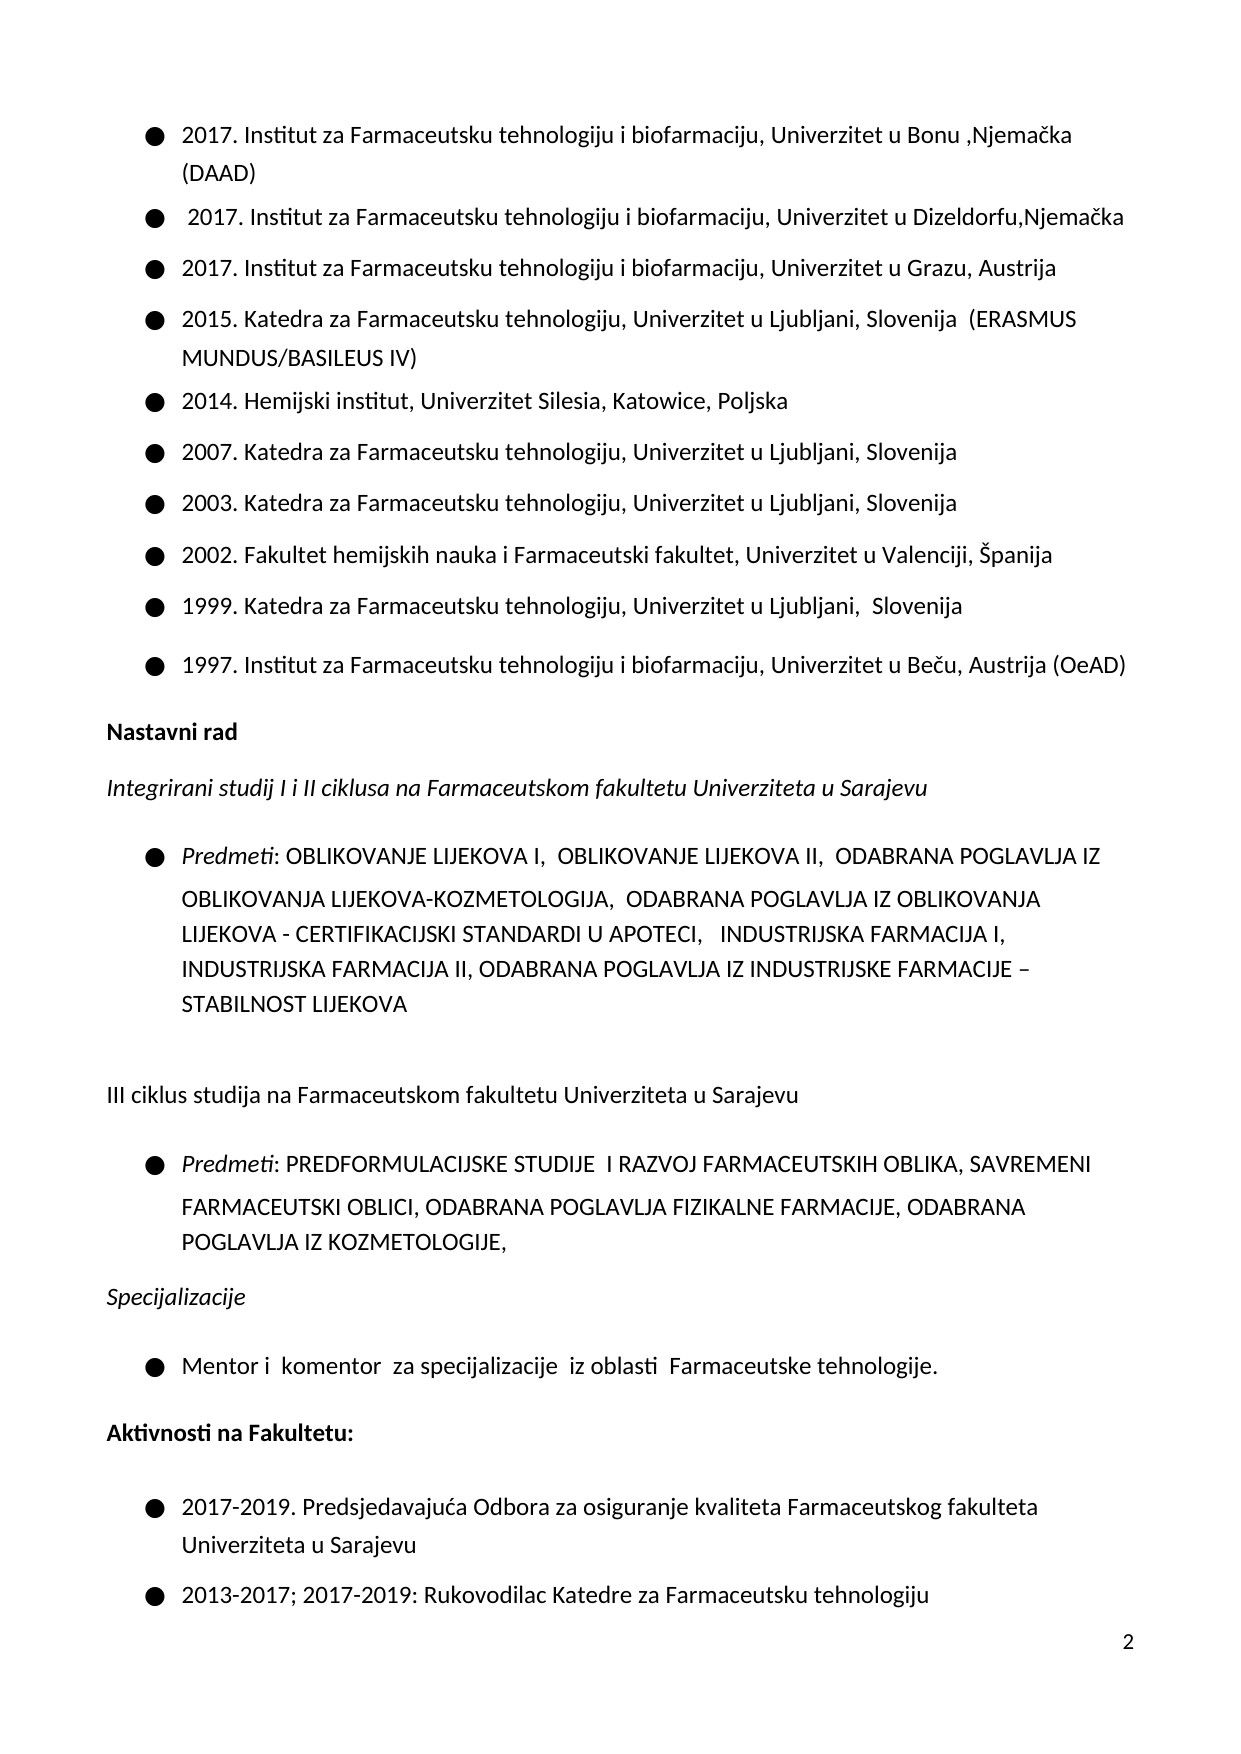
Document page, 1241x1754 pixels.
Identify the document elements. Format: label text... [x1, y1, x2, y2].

text III ciklus studija na Farmaceutskom fakultetu Univerziteta u Sarajevu [106, 1079, 1134, 1110]
list Mentor i komentor za specijalizacije iz oblasti Farmaceutske tehnologije. [144, 1337, 1134, 1389]
list 2002. Fakultet hemijskih nauka i Farmaceutski fakultet, Univerzitet u Valenciji, Španija [144, 526, 1134, 577]
list 2013-2017; 2017-2019: Rukovodilac Katedre za Farmaceutsku tehnologiju [144, 1567, 1134, 1618]
list 2014. Hemijski institut, Univerzitet Silesia, Katowice, Poljska [144, 372, 1134, 424]
list 2017-2019. Predsjedavajuća Odbora za osiguranje kvaliteta Farmaceutskog fakulteta Univerziteta u Sarajevu [144, 1478, 1134, 1560]
text Integrirani studij I i II ciklusa na Farmaceutskom fakultetu Univerziteta u Sarajevu [106, 772, 1134, 802]
list 2017. Institut za Farmaceutsku tehnologiju i biofarmaciju, Univerzitet u Dizeldorfu,Njemačka [144, 188, 1134, 239]
list 1997. Institut za Farmaceutsku tehnologiju i biofarmaciju, Univerzitet u Beču, Austrija (OeAD) [144, 636, 1134, 687]
text Nastavni rad [106, 716, 1134, 746]
list 2017. Institut za Farmaceutsku tehnologiju i biofarmaciju, Univerzitet u Bonu ,Njemačka (DAAD) [144, 106, 1134, 188]
list 2017. Institut za Farmaceutsku tehnologiju i biofarmaciju, Univerzitet u Grazu, Austrija [144, 239, 1134, 291]
list Predmeti: PREDFORMULACIJSKE STUDIJE I RAZVOJ FARMACEUTSKIH OBLIKA, SAVREMENI FARMACEUTSKI OBLICI, ODABRANA POGLAVLJA FIZIKALNE FARMACIJE, ODABRANA POGLAVLJA IZ KOZMETOLOGIJE, [144, 1135, 1134, 1256]
text Specijalizacije [106, 1282, 1134, 1312]
list 2003. Katedra za Farmaceutsku tehnologiju, Univerzitet u Ljubljani, Slovenija [144, 475, 1134, 526]
text Aktivnosti na Fakultetu: [106, 1417, 1134, 1448]
list 2007. Katedra za Farmaceutsku tehnologiju, Univerzitet u Ljubljani, Slovenija [144, 424, 1134, 475]
list 1999. Katedra za Farmaceutsku tehnologiju, Univerzitet u Ljubljani, Slovenija [144, 577, 1134, 629]
list 2015. Katedra za Farmaceutsku tehnologiju, Univerzitet u Ljubljani, Slovenija (ERASMUS MUNDUS/BASILEUS IV) [144, 291, 1134, 372]
list Predmeti: OBLIKOVANJE LIJEKOVA I, OBLIKOVANJE LIJEKOVA II, ODABRANA POGLAVLJA IZ OBLIKOVANJA LIJEKOVA-KOZMETOLOGIJA, ODABRANA POGLAVLJA IZ OBLIKOVANJA LIJEKOVA - CERTIFIKACIJSKI STANDARDI U APOTECI, INDUSTRIJSKA FARMACIJA I, INDUSTRIJSKA FARMACIJA II, ODABRANA POGLAVLJA IZ INDUSTRIJSKE FARMACIJE –STABILNOST LIJEKOVA [144, 828, 1134, 1019]
